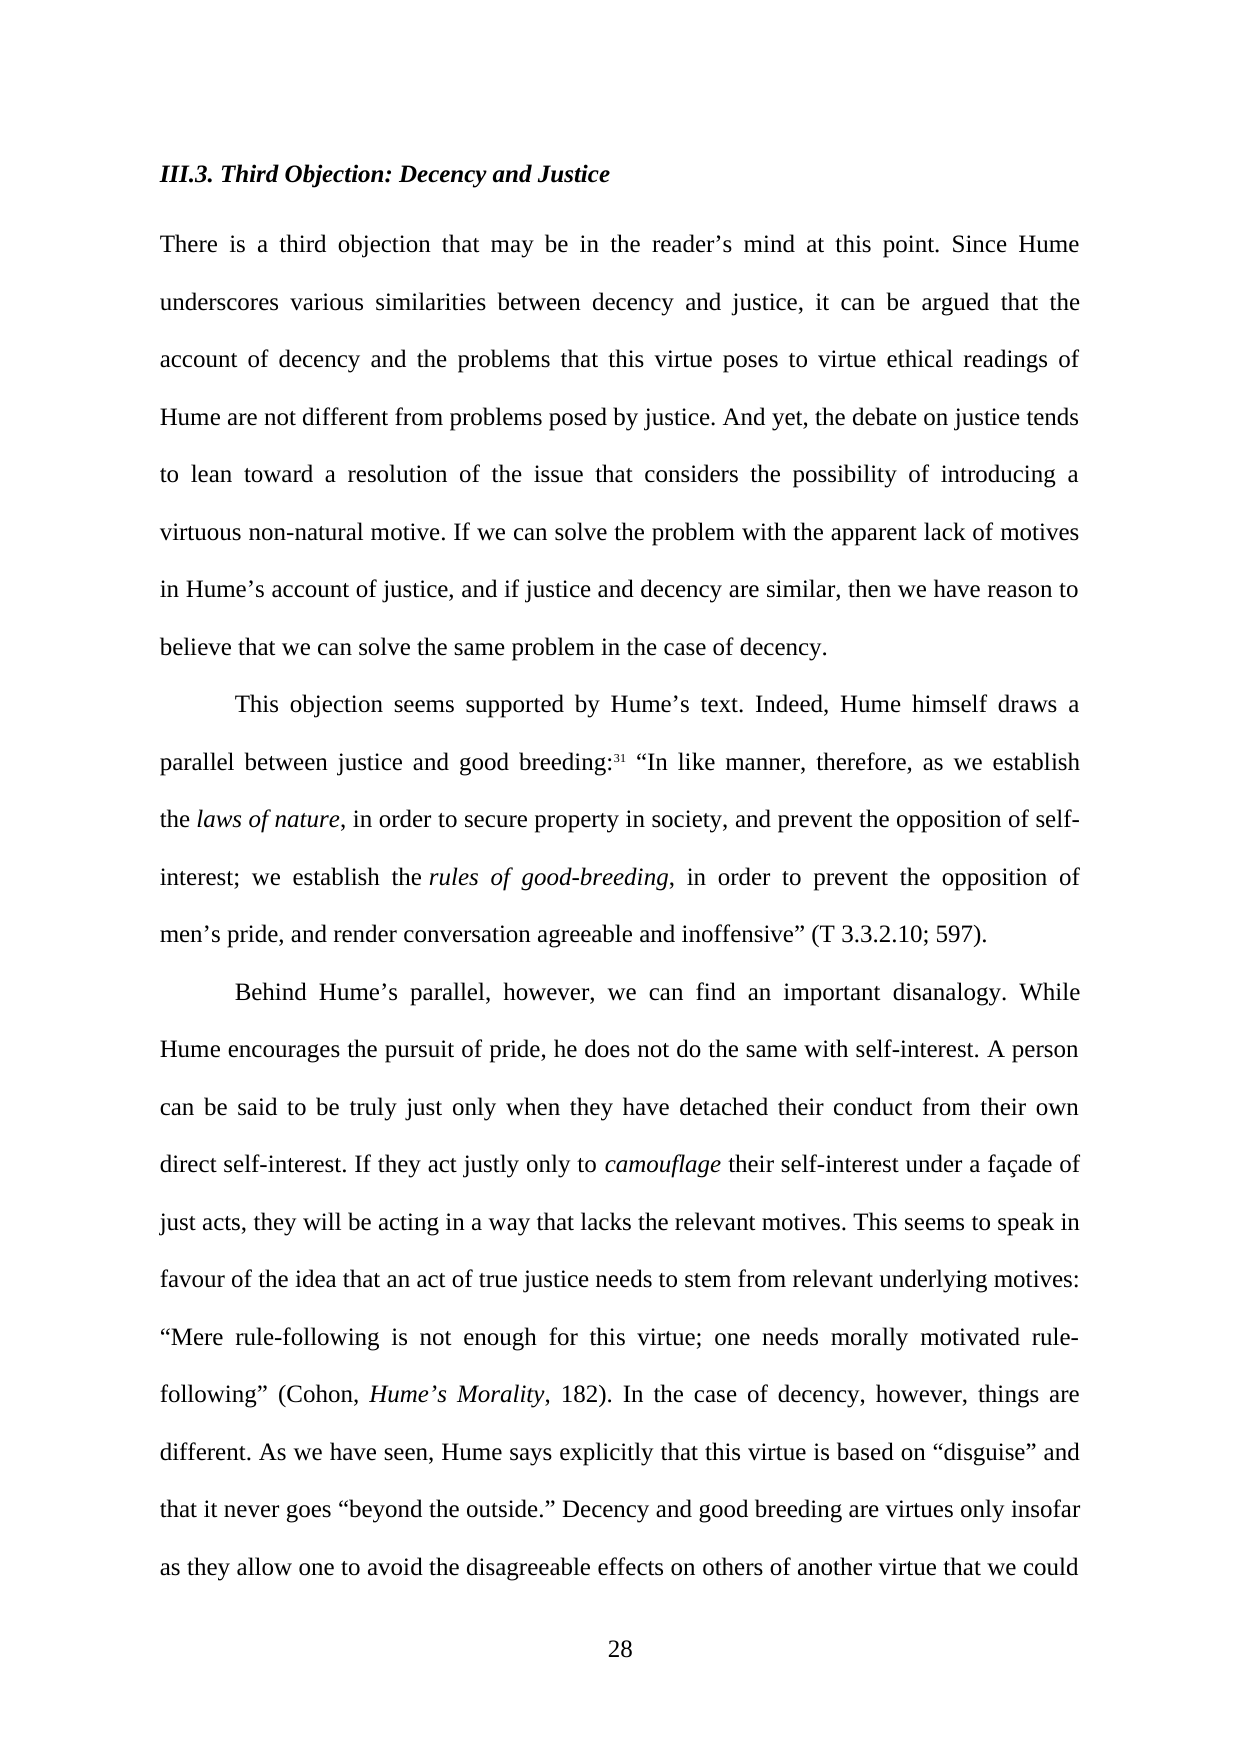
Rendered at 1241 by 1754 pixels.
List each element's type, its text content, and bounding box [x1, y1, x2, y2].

text There is a third objection that may be in the reader’s mind at this point. Since Hume underscores various similarities between decency and justice, it can be argued that the account of decency and the problems that this virtue poses to virtue ethical readings of Hume are not different from problems posed by justice. And yet, the debate on justice tends to lean toward a resolution of the issue that considers the possibility of introducing a virtuous non-natural motive. If we can solve the problem with the apparent lack of motives in Hume’s account of justice, and if justice and decency are similar, then we have reason to believe that we can solve the same problem in the case of decency. [159, 229, 1081, 661]
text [159, 977, 1081, 1581]
subtitle III.3. Third Objection: Decency and Justice [159, 159, 1081, 188]
text This objection seems supported by Hume’s text. Indeed, Hume himself draws a parallel between justice and good breeding: “In like manner, therefore, as we establish the laws of nature, in order to secure property in society, and prevent the opposition of self-interest; we establish the rules of good-breeding, in order to prevent the opposition of men’s pride, and render conversation agreeable and inoffensive” (T 3.3.2.10; 597). [159, 689, 1081, 948]
